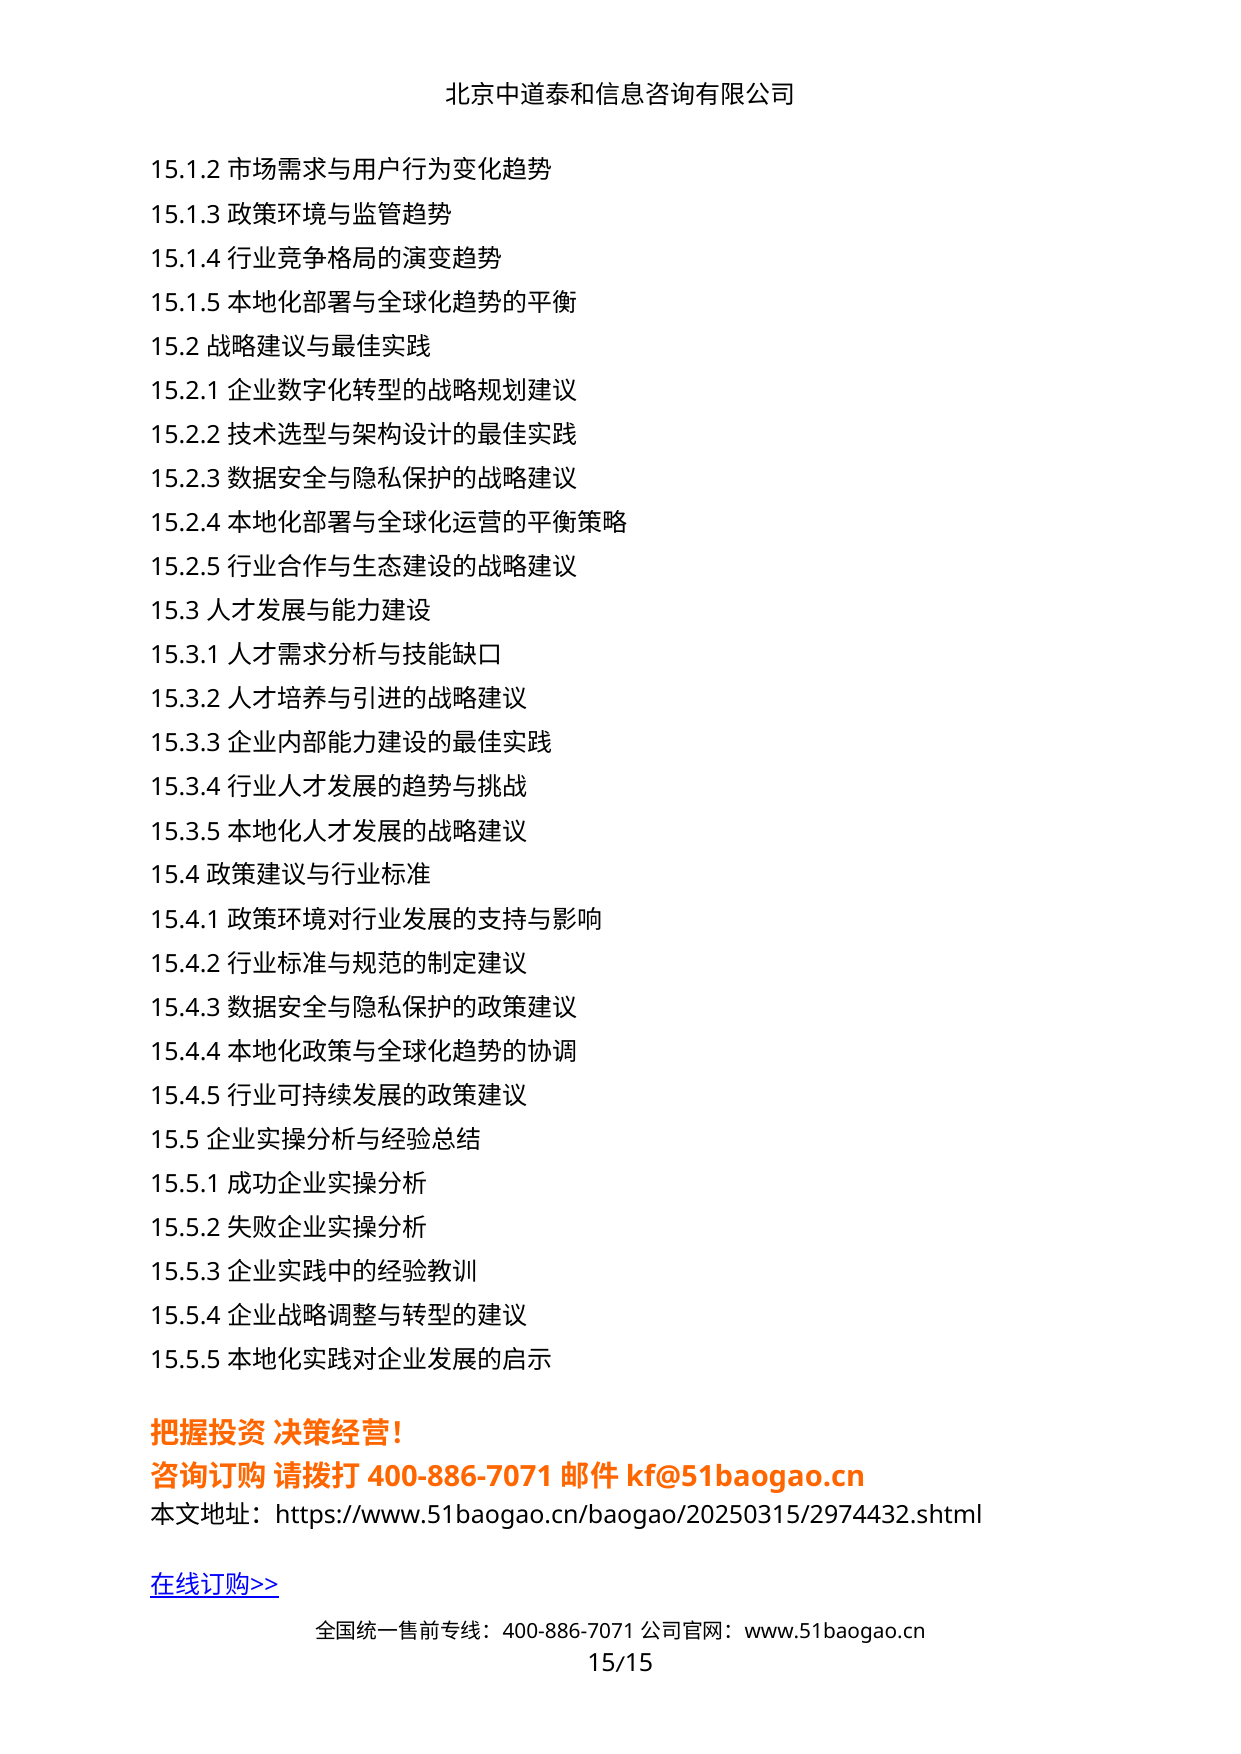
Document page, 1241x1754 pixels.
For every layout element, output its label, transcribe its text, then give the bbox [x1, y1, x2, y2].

text 15.3.1 人才需求分析与技能缺口 [150, 635, 1090, 671]
text 15.5.3 企业实践中的经验教训 [150, 1252, 1090, 1288]
text 15.2.1 企业数字化转型的战略规划建议 [150, 370, 1090, 407]
text 15.4.5 行业可持续发展的政策建议 [150, 1075, 1090, 1112]
text 15.1.3 政策环境与监管趋势 [150, 194, 1090, 230]
text 15.1.2 市场需求与用户行为变化趋势 [150, 150, 1090, 186]
text 15.1.4 行业竞争格局的演变趋势 [150, 238, 1090, 274]
text 15.5.1 成功企业实操分析 [150, 1163, 1090, 1200]
text 15.5 企业实操分析与经验总结 [150, 1119, 1090, 1156]
text 把握投资 决策经营！咨询订购 请拨打 400-886-7071 邮件 kf@51baogao.cn本文地址：https://www.51baogao.cn/baogao/20250315/2974432.shtml [150, 1376, 1090, 1531]
text 15.2.2 技术选型与架构设计的最佳实践 [150, 414, 1090, 451]
text 15.3.4 行业人才发展的趋势与挑战 [150, 767, 1090, 803]
text 15.3.5 本地化人才发展的战略建议 [150, 811, 1090, 847]
text 15.3.3 企业内部能力建设的最佳实践 [150, 723, 1090, 759]
text 在线订购>> [150, 1531, 1090, 1601]
text 15.4.3 数据安全与隐私保护的政策建议 [150, 987, 1090, 1023]
text 15.4.1 政策环境对行业发展的支持与影响 [150, 899, 1090, 935]
text 15.4 政策建议与行业标准 [150, 855, 1090, 891]
text 15.5.4 企业战略调整与转型的建议 [150, 1296, 1090, 1332]
text 15.5.5 本地化实践对企业发展的启示 [150, 1340, 1090, 1376]
text 15.2.5 行业合作与生态建设的战略建议 [150, 547, 1090, 583]
text 15.2.3 数据安全与隐私保护的战略建议 [150, 458, 1090, 495]
text 15.4.2 行业标准与规范的制定建议 [150, 943, 1090, 979]
text 15.3 人才发展与能力建设 [150, 591, 1090, 627]
text 15.3.2 人才培养与引进的战略建议 [150, 679, 1090, 715]
text 15.4.4 本地化政策与全球化趋势的协调 [150, 1031, 1090, 1067]
text 15.5.2 失败企业实操分析 [150, 1207, 1090, 1244]
text 15.2 战略建议与最佳实践 [150, 326, 1090, 362]
text 15.2.4 本地化部署与全球化运营的平衡策略 [150, 502, 1090, 539]
text 15.1.5 本地化部署与全球化趋势的平衡 [150, 282, 1090, 318]
